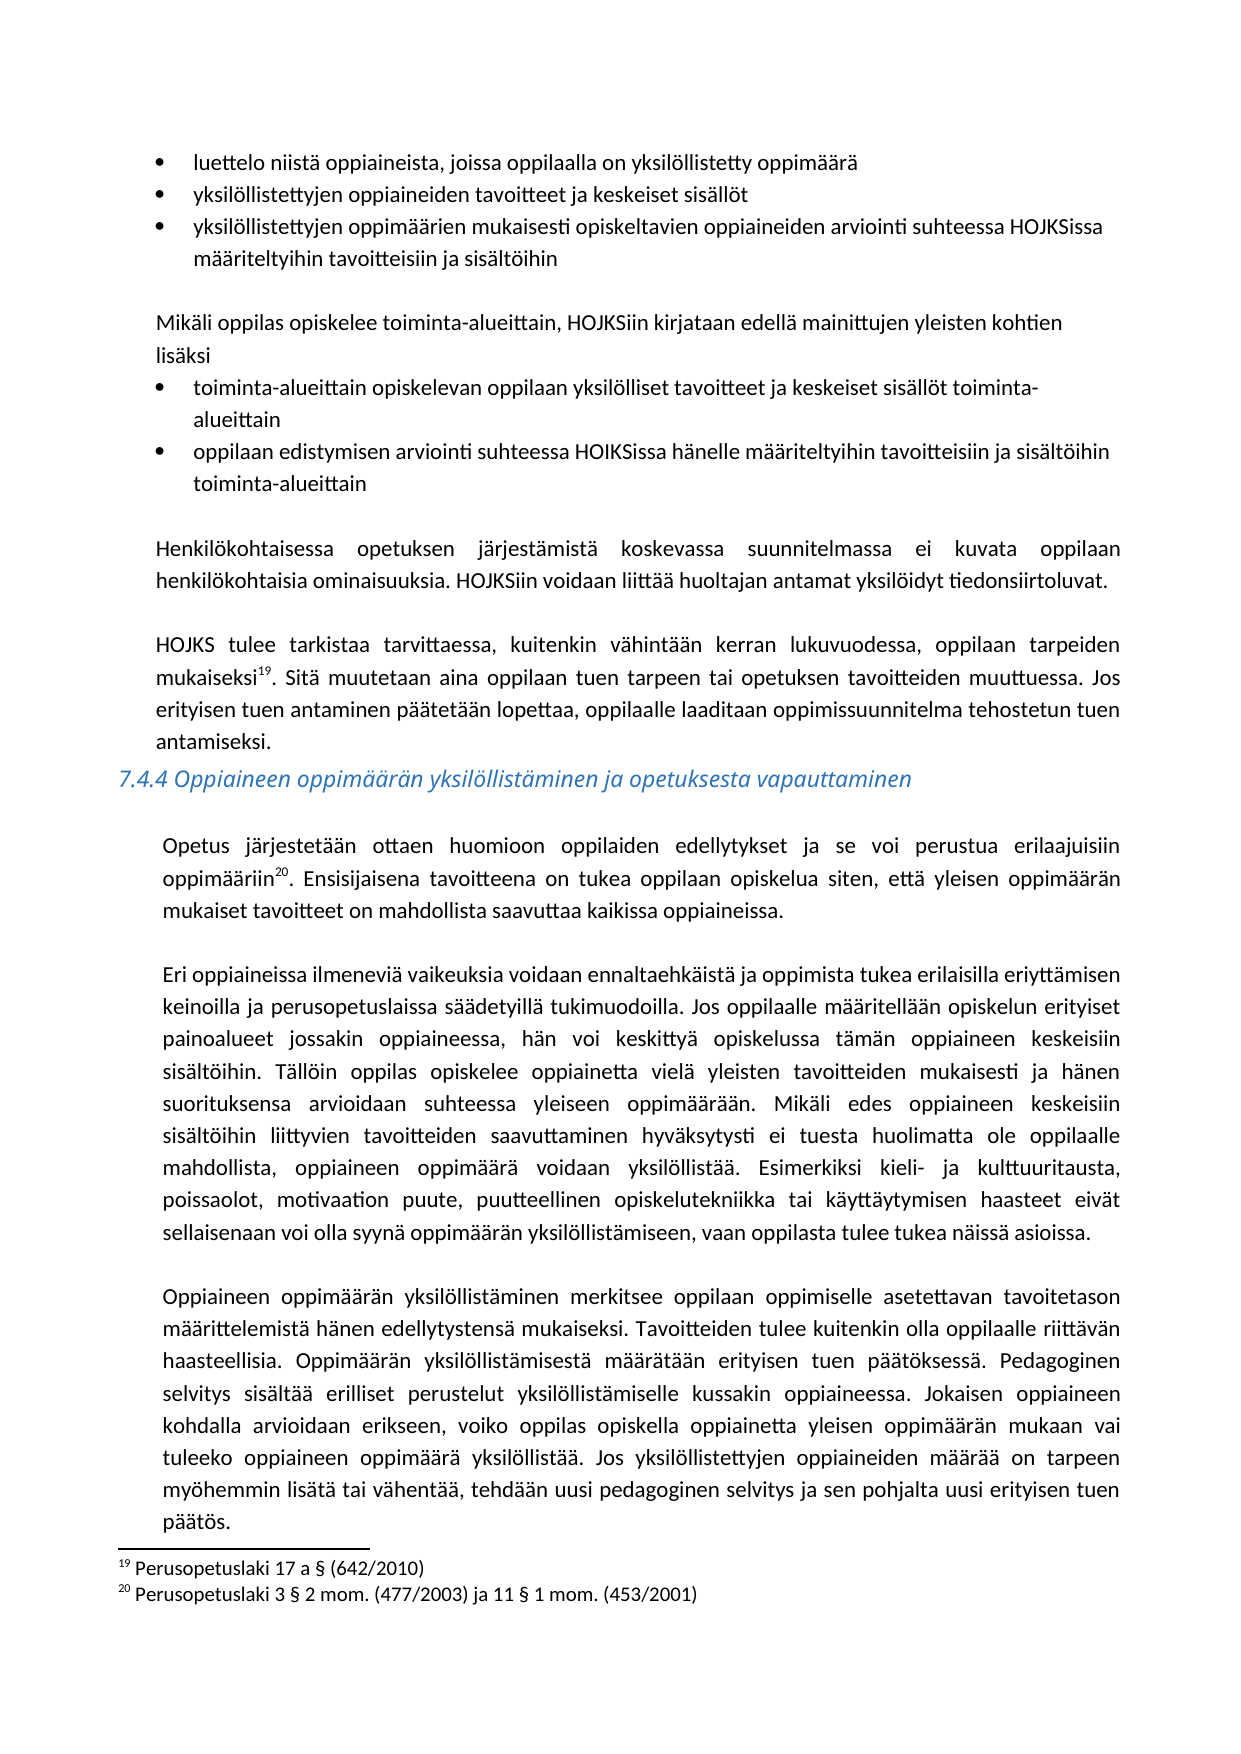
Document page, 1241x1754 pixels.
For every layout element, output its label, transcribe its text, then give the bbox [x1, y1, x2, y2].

list yksilöllistettyjen oppiaineiden tavoitteet ja keskeiset sisällöt [156, 180, 1122, 208]
text Henkilökohtaisessa opetuksen järjestämistä koskevassa suunnitelmassa ei kuvata oppilaan henkilökohtaisia ominaisuuksia. HOJKSiin voidaan liittää huoltajan antamat yksilöidyt tiedonsiirtoluvat. [156, 534, 1122, 594]
text Mikäli oppilas opiskelee toiminta-alueittain, HOJKSiin kirjataan edellä mainittujen yleisten kohtien lisäksi [156, 308, 1122, 369]
list luettelo niistä oppiaineista, joissa oppilaalla on yksilöllistetty oppimäärä [156, 148, 1122, 176]
text HOJKS tulee tarkistaa tarvittaessa, kuitenkin vähintään kerran lukuvuodessa, oppilaan tarpeiden mukaiseksi. Sitä muutetaan aina oppilaan tuen tarpeen tai opetuksen tavoitteiden muuttuessa. Jos erityisen tuen antaminen päätetään lopettaa, oppilaalle laaditaan oppimissuunnitelma tehostetun tuen antamiseksi. [156, 630, 1122, 755]
subtitle 7.4.4 Oppiaineen oppimäärän yksilöllistäminen ja opetuksesta vapauttaminen [118, 763, 1122, 794]
list yksilöllistettyjen oppimäärien mukaisesti opiskeltavien oppiaineiden arviointi suhteessa HOJKSissa määriteltyihin tavoitteisiin ja sisältöihin [156, 212, 1122, 272]
text Eri oppiaineissa ilmeneviä vaikeuksia voidaan ennaltaehkäistä ja oppimista tukea erilaisilla eriyttämisen keinoilla ja perusopetuslaissa säädetyillä tukimuodoilla. Jos oppilaalle määritellään opiskelun erityiset painoalueet jossakin oppiaineessa, hän voi keskittyä opiskelussa tämän oppiaineen keskeisiin sisältöihin. Tällöin oppilas opiskelee oppiainetta vielä yleisten tavoitteiden mukaisesti ja hänen suorituksensa arvioidaan suhteessa yleiseen oppimäärään. Mikäli edes oppiaineen keskeisiin sisältöihin liittyvien tavoitteiden saavuttaminen hyväksytysti ei tuesta huolimatta ole oppilaalle mahdollista, oppiaineen oppimäärä voidaan yksilöllistää. Esimerkiksi kieli- ja kulttuuritausta, poissaolot, motivaation puute, puutteellinen opiskelutekniikka tai käyttäytymisen haasteet eivät sellaisenaan voi olla syynä oppimäärän yksilöllistämiseen, vaan oppilasta tulee tukea näissä asioissa. [162, 960, 1122, 1246]
text Opetus järjestetään ottaen huomioon oppilaiden edellytykset ja se voi perustua erilaajuisiin oppimääriin. Ensisijaisena tavoitteena on tukea oppilaan opiskelua siten, että yleisen oppimäärän mukaiset tavoitteet on mahdollista saavuttaa kaikissa oppiaineissa. [162, 831, 1122, 924]
list toiminta-alueittain opiskelevan oppilaan yksilölliset tavoitteet ja keskeiset sisällöt toiminta-alueittain [156, 373, 1122, 433]
list oppilaan edistymisen arviointi suhteessa HOIKSissa hänelle määriteltyihin tavoitteisiin ja sisältöihin toiminta-alueittain [156, 437, 1122, 497]
text Oppiaineen oppimäärän yksilöllistäminen merkitsee oppilaan oppimiselle asetettavan tavoitetason määrittelemistä hänen edellytystensä mukaiseksi. Tavoitteiden tulee kuitenkin olla oppilaalle riittävän haasteellisia. Oppimäärän yksilöllistämisestä määrätään erityisen tuen päätöksessä. Pedagoginen selvitys sisältää erilliset perustelut yksilöllistämiselle kussakin oppiaineessa. Jokaisen oppiaineen kohdalla arvioidaan erikseen, voiko oppilas opiskella oppiainetta yleisen oppimäärän mukaan vai tuleeko oppiaineen oppimäärä yksilöllistää. Jos yksilöllistettyjen oppiaineiden määrää on tarpeen myöhemmin lisätä tai vähentää, tehdään uusi pedagoginen selvitys ja sen pohjalta uusi erityisen tuen päätös. [162, 1282, 1122, 1535]
